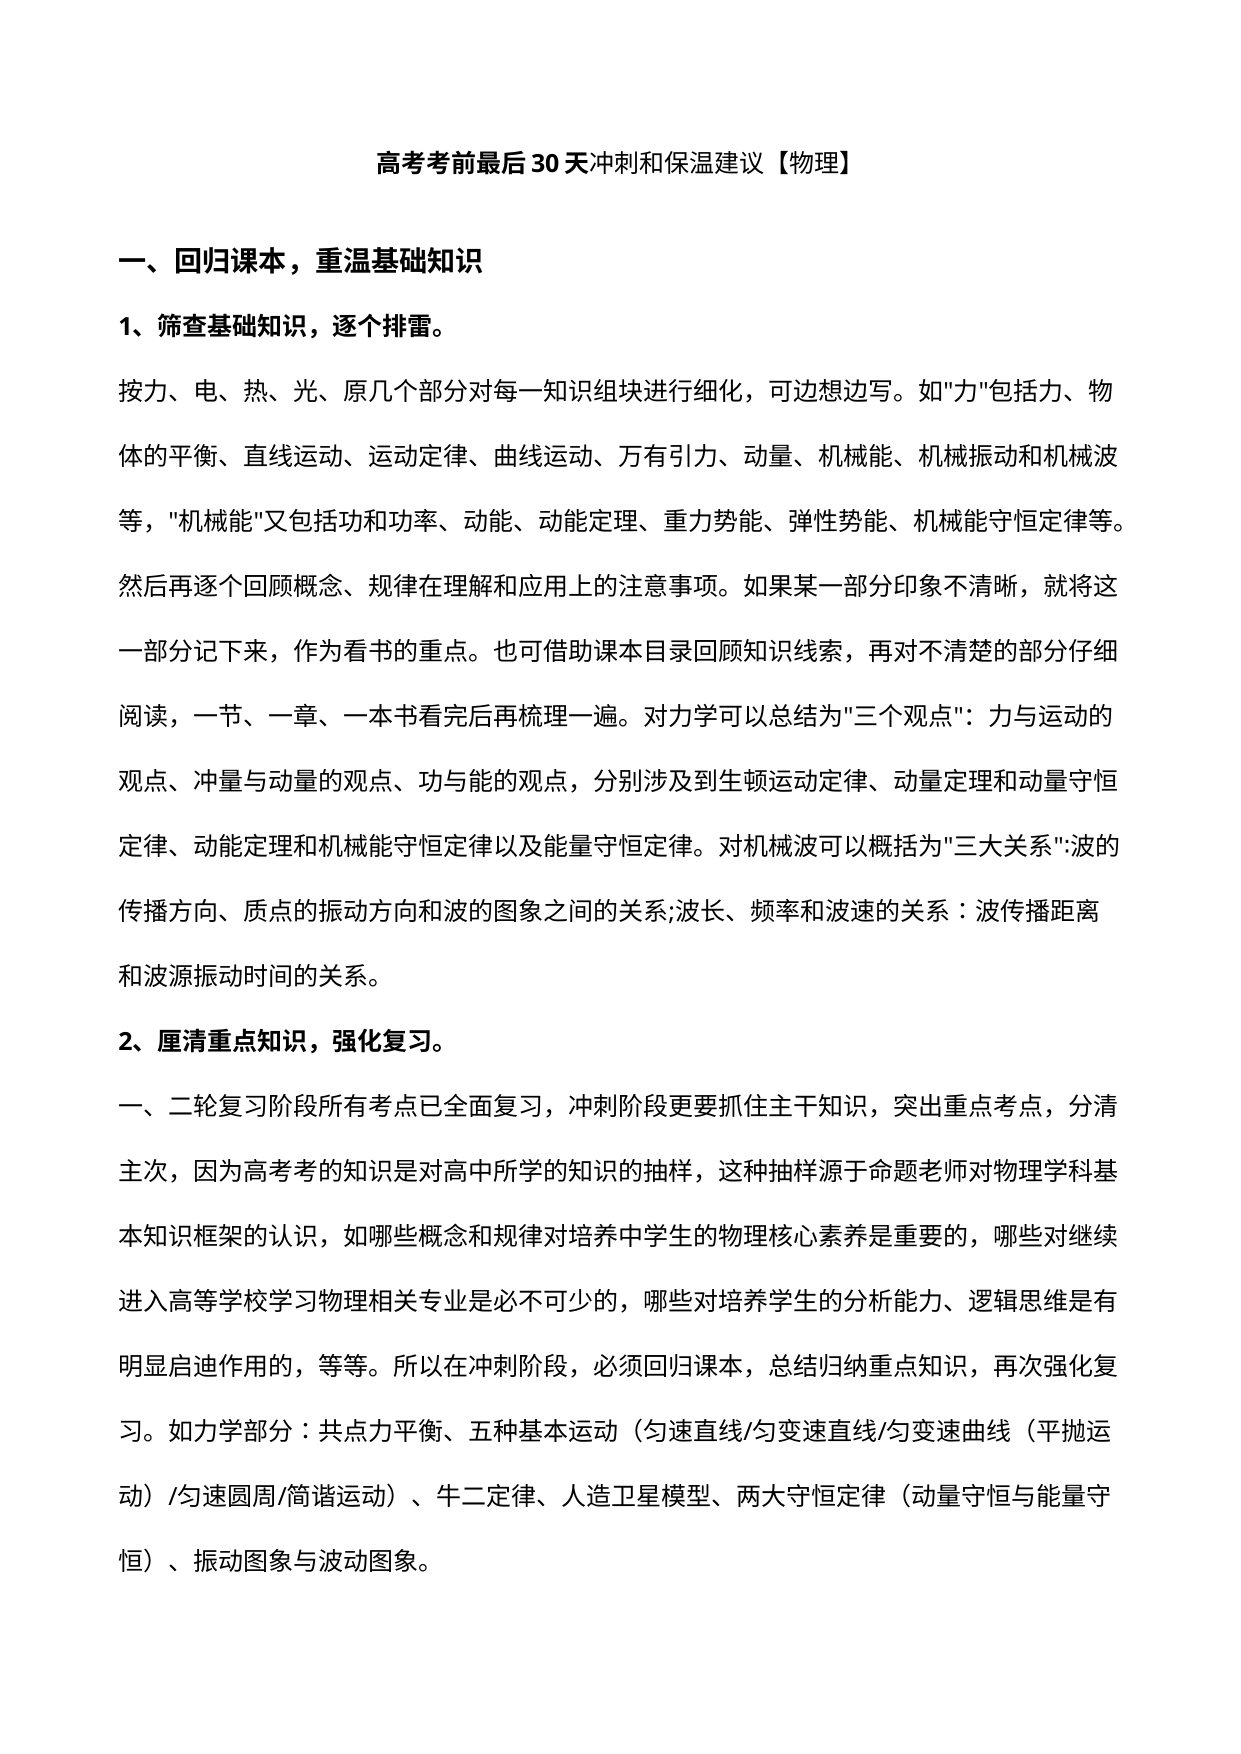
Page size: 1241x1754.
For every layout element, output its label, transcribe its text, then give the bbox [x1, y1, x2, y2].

text 一、回归课本，重温基础知识 [118, 227, 1122, 292]
text 高考考前最后30天冲刺和保温建议【物理】 [118, 129, 1122, 194]
text 1、筛查基础知识，逐个排雷。 [118, 292, 1122, 357]
text 2、厘清重点知识，强化复习。 [118, 1007, 1122, 1072]
text 按力、电、热、光、原几个部分对每一知识组块进行细化，可边想边写。如"力"包括力、物体的平衡、直线运动、运动定律、曲线运动、万有引力、动量、机械能、机械振动和机械波等，"机械能"又包括功和功率、动能、动能定理、重力势能、弹性势能、机械能守恒定律等。然后再逐个回顾概念、规律在理解和应用上的注意事项。如果某一部分印象不清晰，就将这一部分记下来，作为看书的重点。也可借助课本目录回顾知识线索，再对不清楚的部分仔细阅读，一节、一章、一本书看完后再梳理一遍。对力学可以总结为"三个观点"：力与运动的观点、冲量与动量的观点、功与能的观点，分别涉及到生顿运动定律、动量定理和动量守恒定律、动能定理和机械能守恒定律以及能量守恒定律。对机械波可以概括为"三大关系"∶波的传播方向、质点的振动方向和波的图象之间的关系;波长、频率和波速的关系∶波传播距离和波源振动时间的关系。 [118, 357, 1122, 1007]
text 一、二轮复习阶段所有考点已全面复习，冲刺阶段更要抓住主干知识，突出重点考点，分清主次，因为高考考的知识是对高中所学的知识的抽样，这种抽样源于命题老师对物理学科基本知识框架的认识，如哪些概念和规律对培养中学生的物理核心素养是重要的，哪些对继续进入高等学校学习物理相关专业是必不可少的，哪些对培养学生的分析能力、逻辑思维是有明显启迪作用的，等等。所以在冲刺阶段，必须回归课本，总结归纳重点知识，再次强化复习。如力学部分∶共点力平衡、五种基本运动（匀速直线/匀变速直线/匀变速曲线（平抛运动）/匀速圆周/简谐运动）、牛二定律、人造卫星模型、两大守恒定律（动量守恒与能量守恒）、振动图象与波动图象。 [118, 1072, 1122, 1592]
